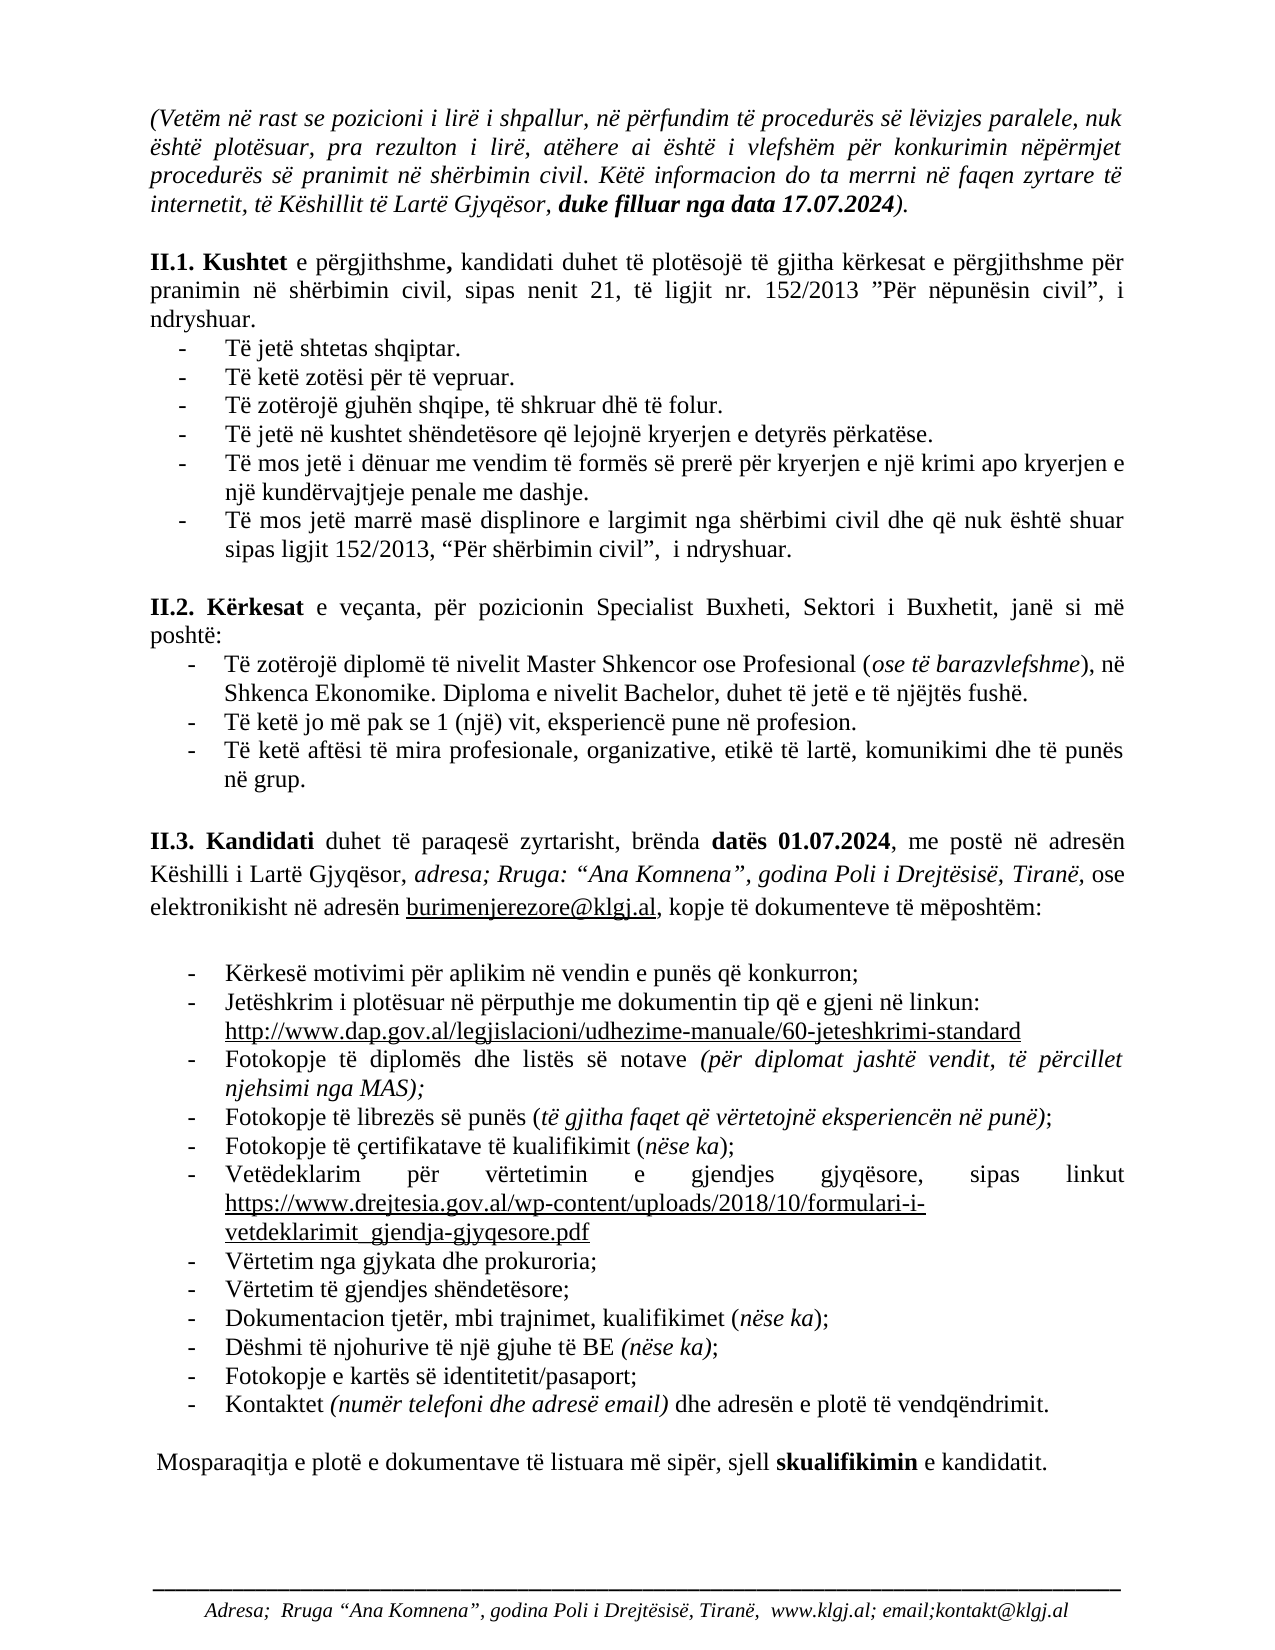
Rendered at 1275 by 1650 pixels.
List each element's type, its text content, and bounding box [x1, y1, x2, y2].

list Të jetë në kushtet shëndetësore që lejojnë kryerjen e detyrës përkatëse. [178, 419, 1125, 448]
list Dokumentacion tjetër, mbi trajnimet, kualifikimet (nëse ka); [187, 1303, 1125, 1332]
list Të ketë aftësi të mira profesionale, organizative, etikë të lartë, komunikimi dhe të punës në grup. [187, 736, 1125, 793]
list Fotokopje të çertifikatave të kualifikimit (nëse ka); [187, 1131, 1125, 1159]
text II.2. Kërkesat e veçanta, për pozicionin Specialist Buxheti, Sektori i Buxhetit, janë si më poshtë: [150, 592, 1125, 649]
list Dëshmi të njohurive të një gjuhe të BE (nëse ka); [187, 1332, 1125, 1361]
text II.3. Kandidati duhet të paraqesë zyrtarisht, brënda datës 01.07.2024, me postë në adresën Këshilli i Lartë Gjyqësor, adresa; Rruga: “Ana Komnena”, godina Poli i Drejtësisë, Tiranë, ose elektronikisht në adresën burimenjerezore@klgj.al, kopje të dokumenteve të mëposhtëm: [150, 826, 1125, 921]
list Kërkesë motivimi për aplikim në vendin e punës që konkurron; [187, 958, 1125, 987]
list Të ketë zotësi për të vepruar. [178, 362, 1125, 391]
list Të ketë jo më pak se 1 (një) vit, eksperiencë pune në profesion. [187, 707, 1125, 736]
list Të mos jetë i dënuar me vendim të formës së prerë për kryerjen e një krimi apo kryerjen e një kundërvajtjeje penale me dashje. [178, 448, 1125, 506]
list Të zotërojë gjuhën shqipe, të shkruar dhë të folur. [178, 391, 1125, 419]
list Vetëdeklarim për vërtetimin e gjendjes gjyqësore, sipas linkut https://www.drejtesia.gov.al/wp-content/uploads/2018/10/formulari-i-vetdeklarimit_gjendja-gjyqesore.pdf [187, 1159, 1125, 1246]
list Të zotërojë diplomë të nivelit Master Shkencor ose Profesional (ose të barazvlefshme), në Shkenca Ekonomike. Diploma e nivelit Bachelor, duhet të jetë e të njëjtës fushë. [187, 649, 1125, 707]
text II.1. Kushtet e përgjithshme, kandidati duhet të plotësojë të gjitha kërkesat e përgjithshme për pranimin në shërbimin civil, sipas nenit 21, të ligjit nr. 152/2013 ”Për nëpunësin civil”, i ndryshuar. [150, 247, 1125, 333]
text (Vetëm në rast se pozicioni i lirë i shpallur, në përfundim të procedurës së lëvizjes paralele, nuk është plotësuar, pra rezulton i lirë, atëhere ai është i vlefshëm për konkurimin nëpërmjet procedurës së pranimit në shërbimin civil. Këtë informacion do ta merrni në faqen zyrtare të internetit, të Këshillit të Lartë Gjyqësor, duke filluar nga data 17.07.2024). [150, 103, 1125, 218]
list Të mos jetë marrë masë displinore e largimit nga shërbimi civil dhe që nuk është shuar sipas ligjit 152/2013, “Për shërbimin civil”, i ndryshuar. [178, 506, 1125, 563]
list Kontaktet (numër telefoni dhe adresë email) dhe adresën e plotë të vendqëndrimit. [187, 1389, 1125, 1418]
list Vërtetim nga gjykata dhe prokuroria; [187, 1246, 1125, 1274]
list Fotokopje të diplomës dhe listës së notave (për diplomat jashtë vendit, të përcillet njehsimi nga MAS); [187, 1044, 1125, 1102]
list Fotokopje të librezës së punës (të gjitha faqet që vërtetojnë eksperiencën në punë); [187, 1102, 1125, 1131]
text Mosparaqitja e plotë e dokumentave të listuara më sipër, sjell skualifikimin e kandidatit. [150, 1447, 1125, 1476]
list Fotokopje e kartës së identitetit/pasaport; [187, 1361, 1125, 1389]
list Vërtetim të gjendjes shëndetësore; [187, 1274, 1125, 1303]
list Të jetë shtetas shqiptar. [178, 333, 1125, 362]
list Jetëshkrim i plotësuar në përputhje me dokumentin tip që e gjeni në linkun: http://www.dap.gov.al/legjislacioni/udhezime-manuale/60-jeteshkrimi-standard [187, 987, 1125, 1044]
